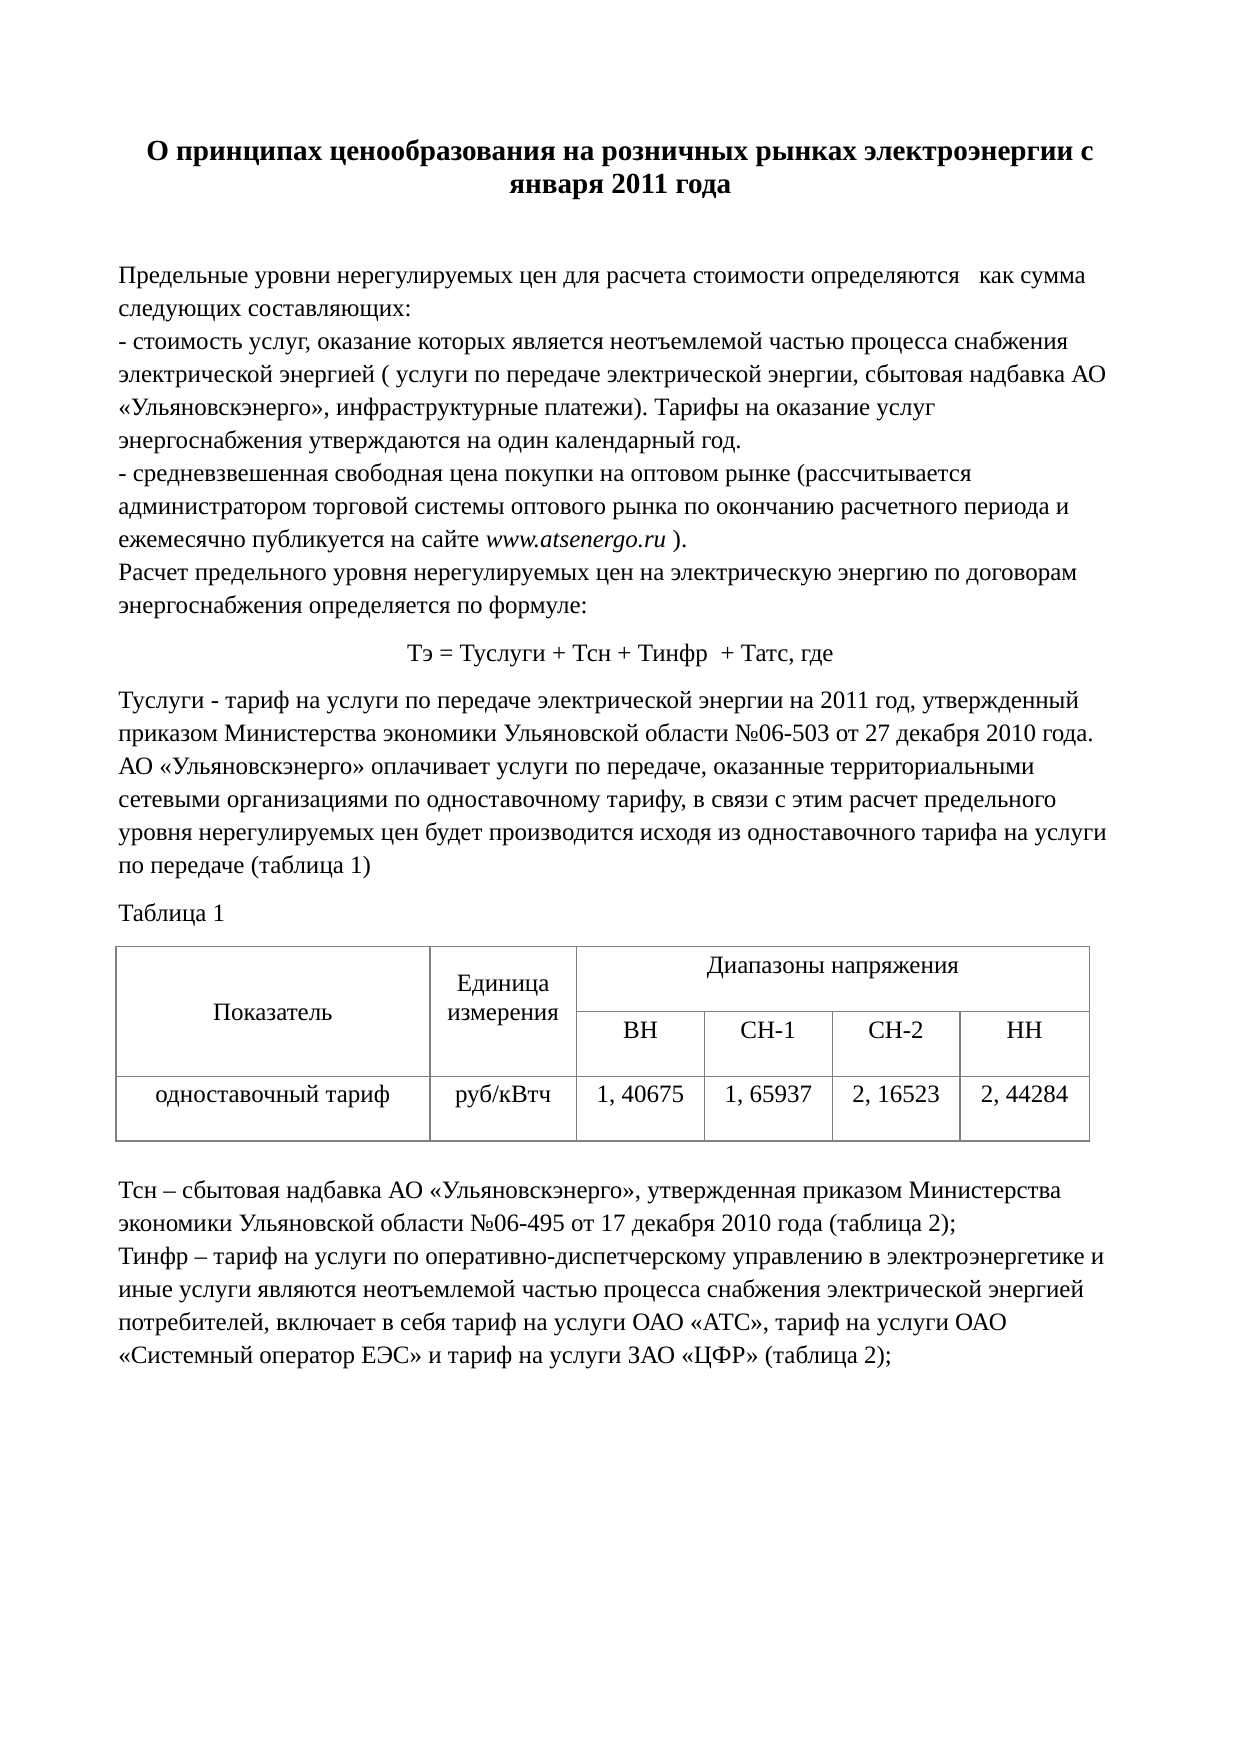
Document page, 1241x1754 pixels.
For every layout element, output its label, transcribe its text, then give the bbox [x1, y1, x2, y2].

table_cell руб/кВтч [431, 1077, 576, 1140]
table_cell 2, 16523 [833, 1077, 959, 1140]
text Туслуги - тариф на услуги по передаче электрической энергии на 2011 год, утвержденный приказом Министерства экономики Ульяновской области №06-503 от 27 декабря 2010 года. АО «Ульяновскэнерго» оплачивает услуги по передаче, оказанные территориальными сетевыми организациями по одноставочному тарифу, в связи с этим расчет предельного уровня нерегулируемых цен будет производится исходя из одноставочного тарифа на услуги по передаче (таблица 1) [118, 685, 1122, 879]
subtitle О принципах ценообразования на розничных рынках электроэнергии с января 2011 года [118, 133, 1122, 200]
table_cell НН [961, 1012, 1089, 1076]
table_cell 1, 40675 [577, 1077, 704, 1140]
table_cell 2, 44284 [961, 1077, 1089, 1140]
table_header Диапазоны напряжения [577, 947, 1089, 1011]
table_cell 1, 65937 [705, 1077, 832, 1140]
text Предельные уровни нерегулируемых цен для расчета стоимости определяются как сумма следующих составляющих: - стоимость услуг, оказание которых является неотъемлемой частью процесса снабжения электрической энергией ( услуги по передаче электрической энергии, сбытовая надбавка АО «Ульяновскэнерго», инфраструктурные платежи). Тарифы на оказание услуг энергоснабжения утверждаются на один календарный год. - средневзвешенная свободная цена покупки на оптовом рынке (рассчитывается администратором торговой системы оптового рынка по окончанию расчетного периода и ежемесячно публикуется на сайте www.atsenergo.ru ). Расчет предельного уровня нерегулируемых цен на электрическую энергию по договорам энергоснабжения определяется по формуле: [118, 260, 1122, 619]
text Тсн – сбытовая надбавка АО «Ульяновскэнерго», утвержденная приказом Министерства экономики Ульяновской области №06-495 от 17 декабря 2010 года (таблица 2); Тинфр – тариф на услуги по оперативно-диспетчерскому управлению в электроэнергетике и иные услуги являются неотъемлемой частью процесса снабжения электрической энергией потребителей, включает в себя тариф на услуги ОАО «АТС», тариф на услуги ОАО «Системный оператор ЕЭС» и тариф на услуги ЗАО «ЦФР» (таблица 2); [118, 1142, 1122, 1402]
table_cell одноставочный тариф [117, 1077, 429, 1140]
table_cell СН-1 [705, 1012, 832, 1076]
table_cell СН-2 [833, 1012, 959, 1076]
text Тэ = Туслуги + Тсн + Тинфр + Татс, где [118, 638, 1122, 666]
table_header Показатель [117, 947, 429, 1076]
table_cell ВН [577, 1012, 704, 1076]
text Таблица 1 [118, 898, 1122, 927]
table_header Единица измерения [431, 947, 576, 1076]
